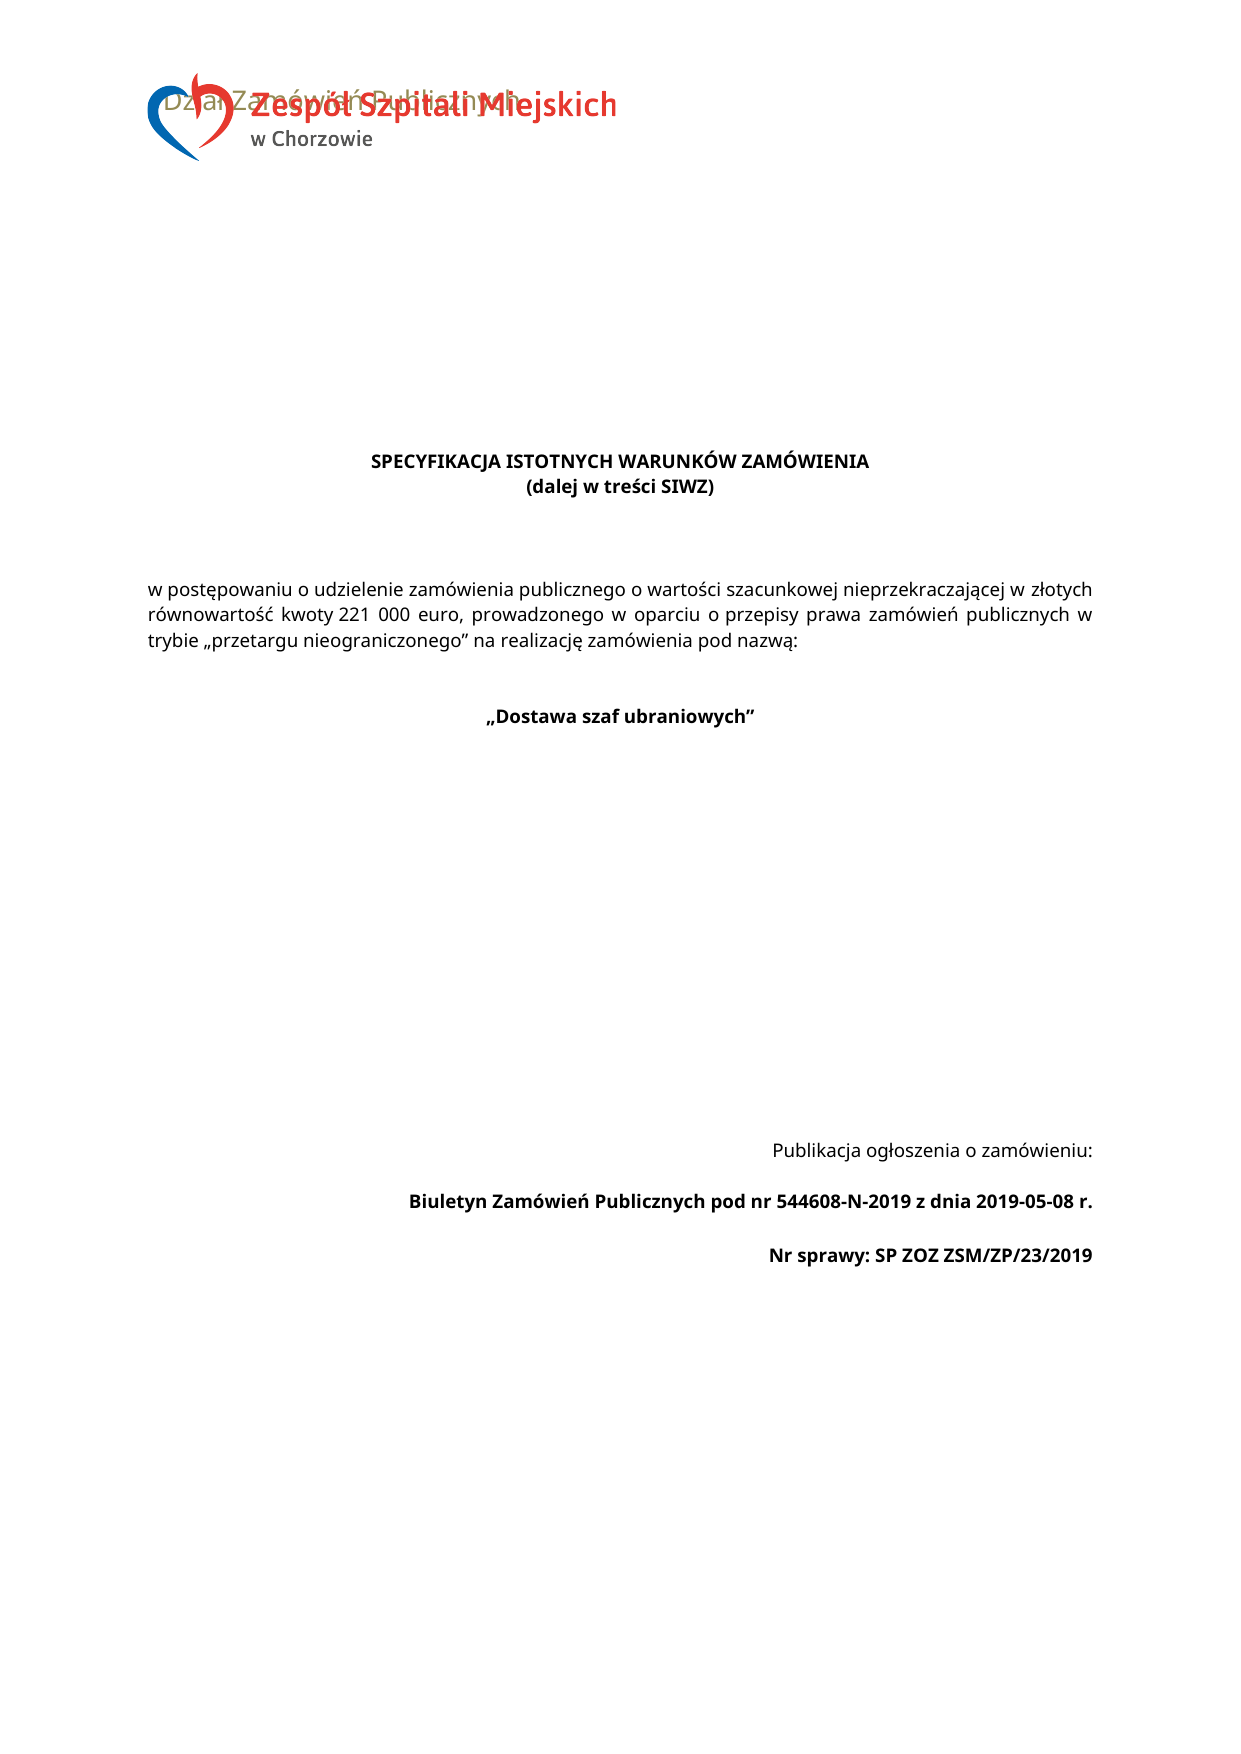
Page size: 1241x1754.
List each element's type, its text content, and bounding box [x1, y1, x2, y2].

text „Dostawa szaf ubraniowych” [148, 703, 1093, 729]
text w postępowaniu o udzielenie zamówienia publicznego o wartości szacunkowej nieprzekraczającej w złotych równowartość kwoty 221 000 euro, prowadzonego w oparciu o przepisy prawa zamówień publicznych w trybie „przetargu nieograniczonego” na realizację zamówienia pod nazwą: [148, 576, 1093, 652]
text SPECYFIKACJA ISTOTNYCH WARUNKÓW ZAMÓWIENIA [148, 448, 1093, 474]
text Publikacja ogłoszenia o zamówieniu: [148, 1137, 1093, 1163]
text (dalej w treści SIWZ) [148, 474, 1093, 499]
picture [147, 73, 616, 161]
text Nr sprawy: SP ZOZ ZSM/ZP/23/2019 [148, 1243, 1093, 1268]
text Biuletyn Zamówień Publicznych pod nr 544608-N-2019 z dnia 2019-05-08 r. [148, 1188, 1093, 1243]
